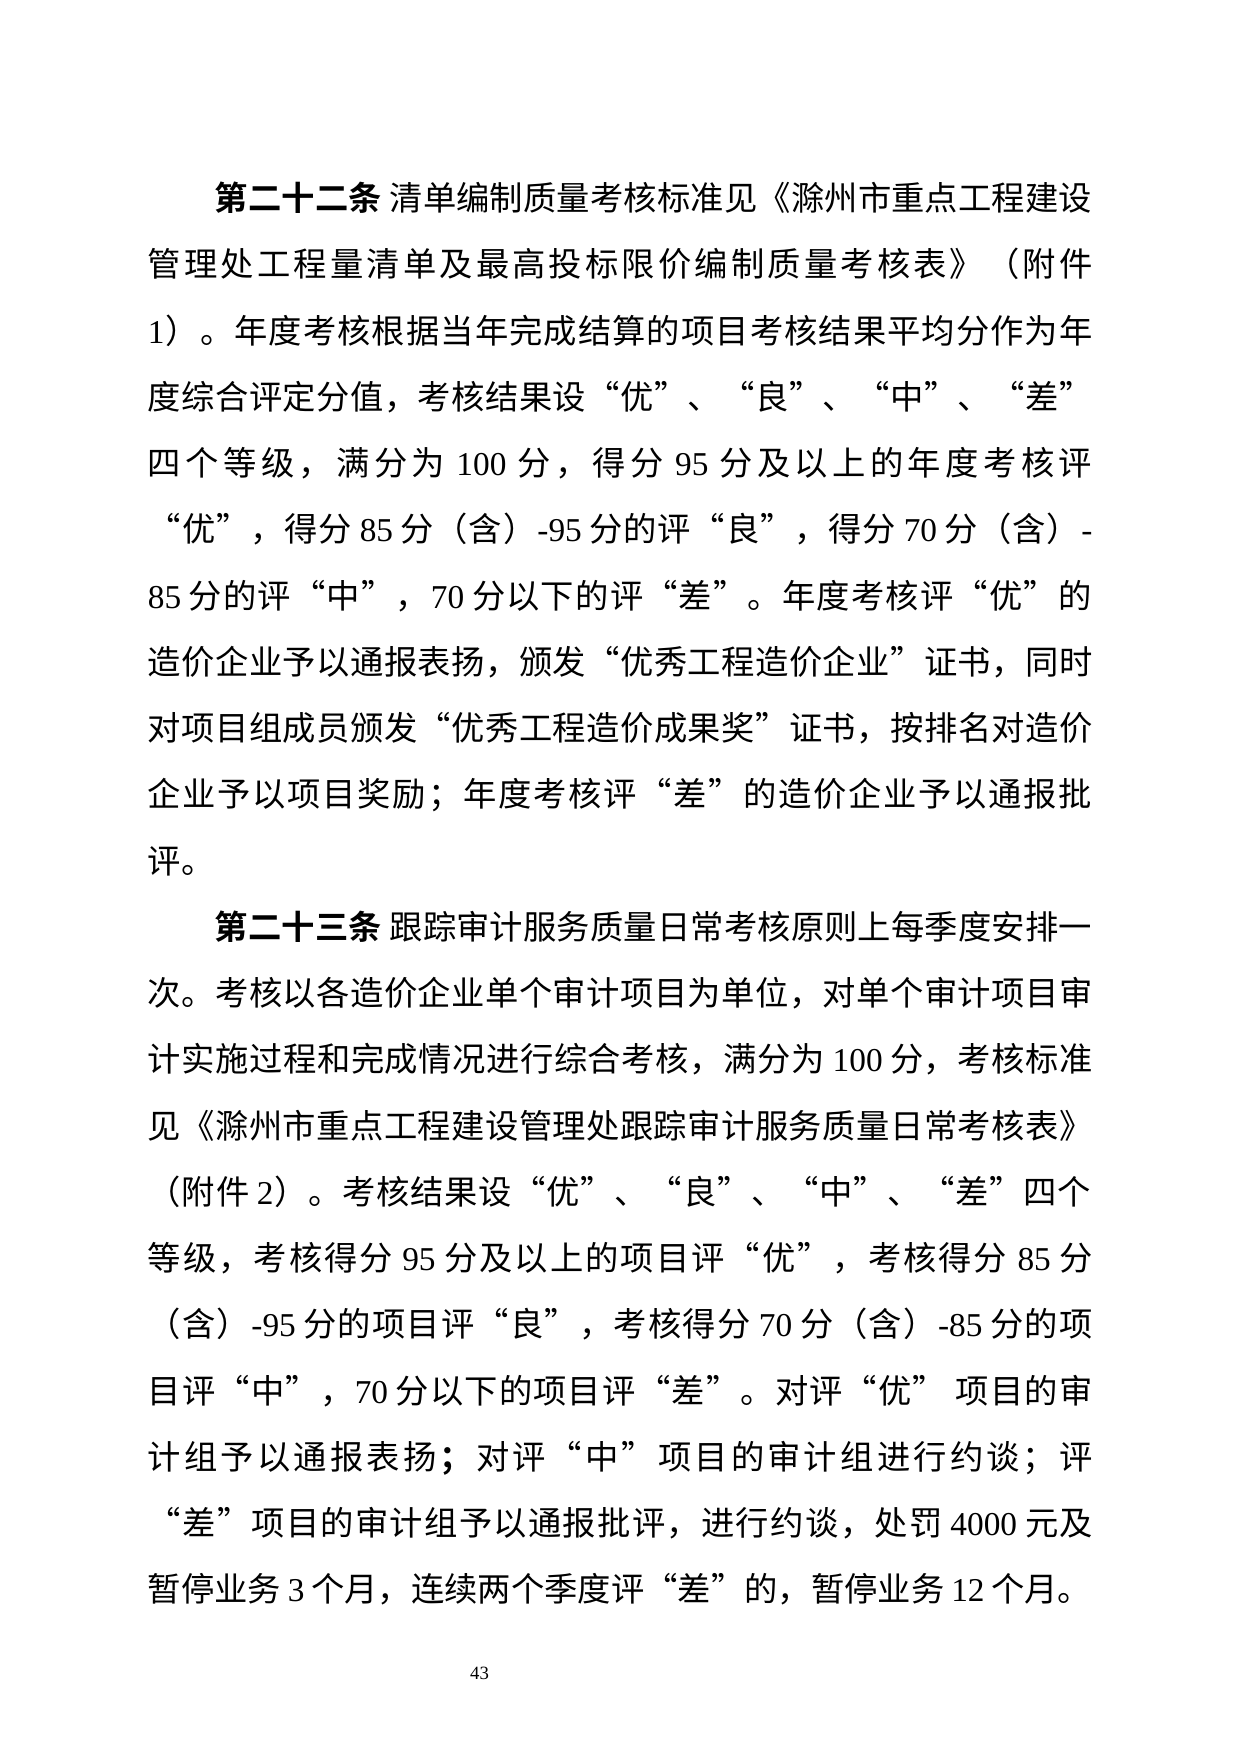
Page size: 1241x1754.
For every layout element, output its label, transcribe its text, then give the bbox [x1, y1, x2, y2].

text 第二十三条 跟踪审计服务质量日常考核原则上每季度安排一次。考核以各造价企业单个审计项目为单位，对单个审计项目审计实施过程和完成情况进行综合考核，满分为100分，考核标准见《滁州市重点工程建设管理处跟踪审计服务质量日常考核表》（附件2）。考核结果设“优”、“良”、“中”、“差”四个等级，考核得分95分及以上的项目评“优”，考核得分85分（含）-95分的项目评“良”，考核得分70分（含）-85分的项目评“中”，70分以下的项目评“差”。对评“优” 项目的审计组予以通报表扬；对评“中”项目的审计组进行约谈；评“差”项目的审计组予以通报批评，进行约谈，处罚4000元及暂停业务3个月，连续两个季度评“差”的，暂停业务12个月。 [148, 892, 1093, 1620]
text 第二十二条 清单编制质量考核标准见《滁州市重点工程建设管理处工程量清单及最高投标限价编制质量考核表》（附件1）。年度考核根据当年完成结算的项目考核结果平均分作为年度综合评定分值，考核结果设“优”、“良”、“中”、“差”四个等级，满分为100分，得分95分及以上的年度考核评“优”，得分85分（含）-95分的评“良”，得分70分（含）-85分的评“中”，70分以下的评“差”。年度考核评“优”的造价企业予以通报表扬，颁发“优秀工程造价企业”证书，同时对项目组成员颁发“优秀工程造价成果奖”证书，按排名对造价企业予以项目奖励；年度考核评“差”的造价企业予以通报批评。 [148, 163, 1093, 892]
